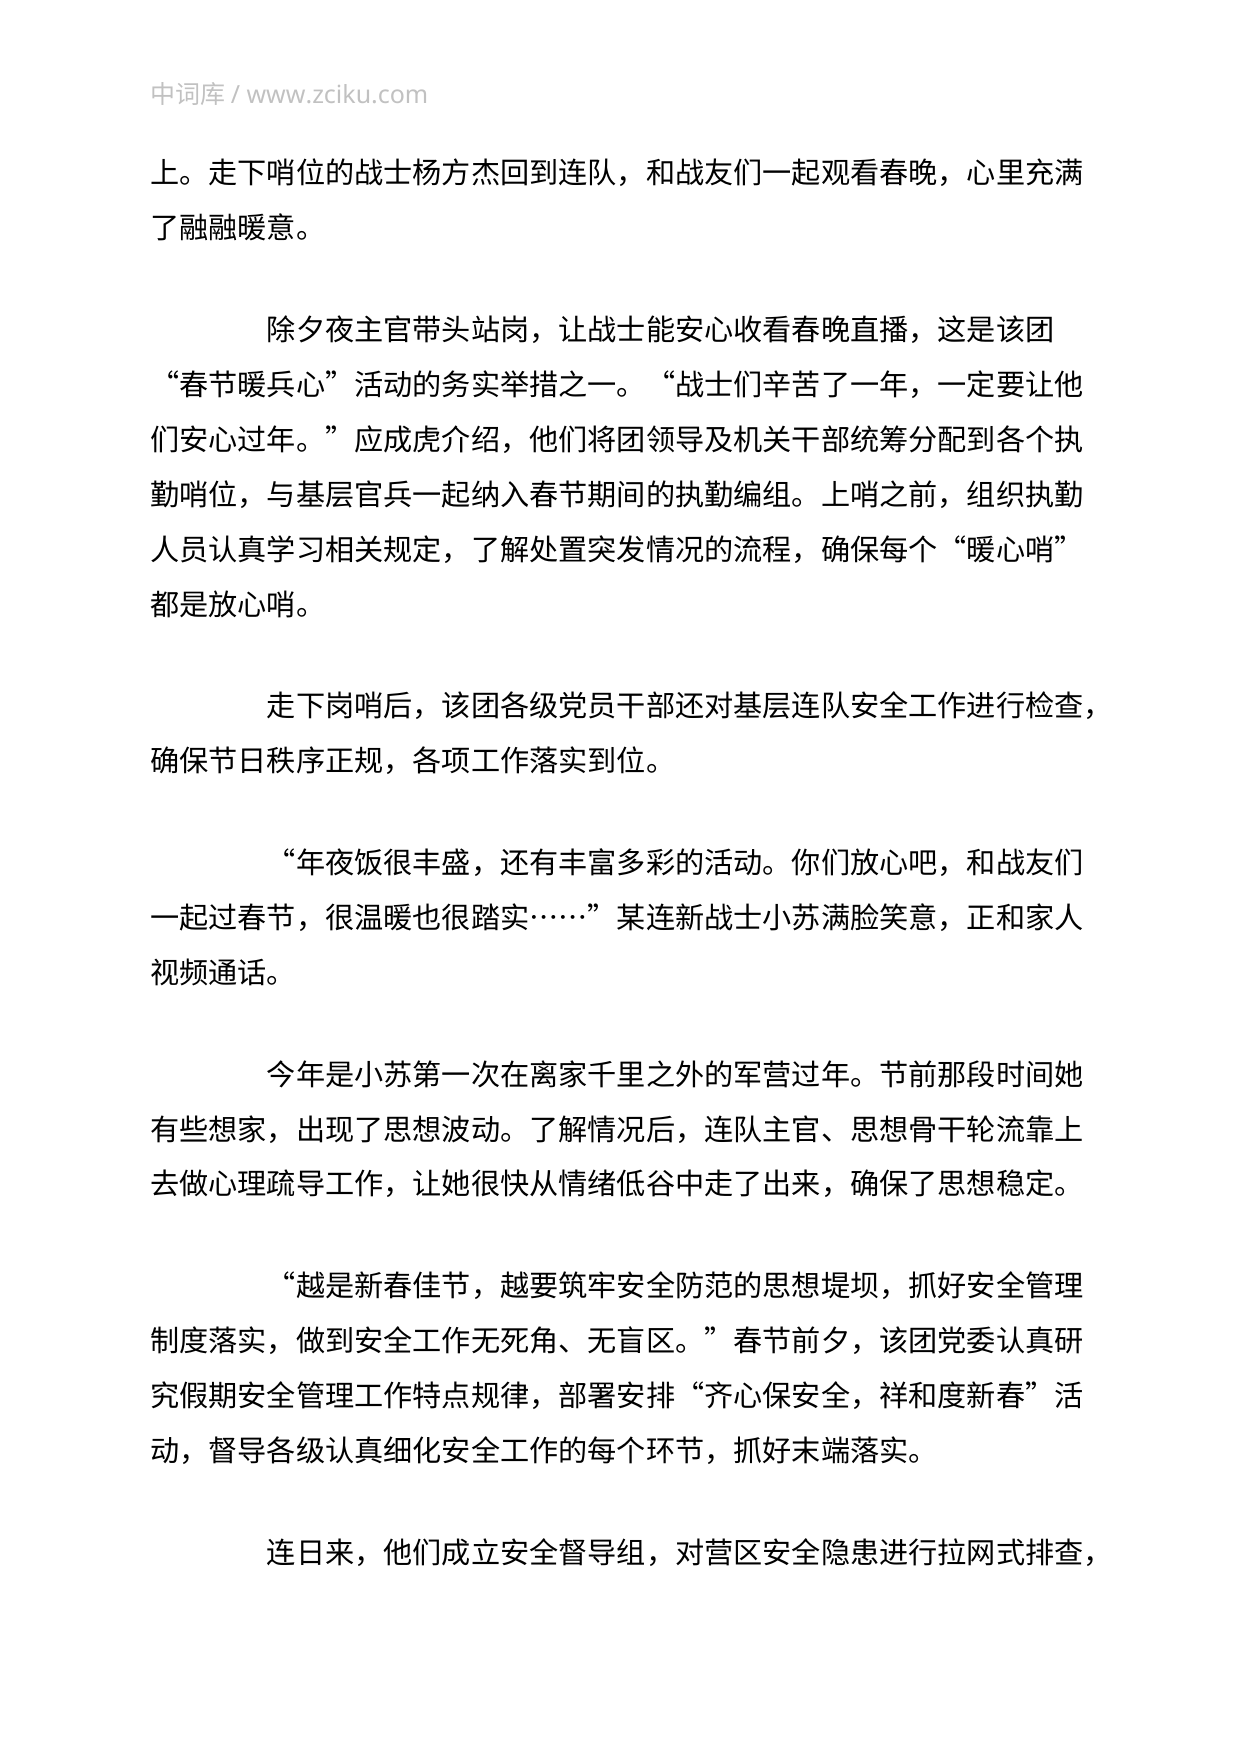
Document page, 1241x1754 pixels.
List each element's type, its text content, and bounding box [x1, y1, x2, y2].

text 走下岗哨后，该团各级党员干部还对基层连队安全工作进行检查，确保节日秩序正规，各项工作落实到位。 [150, 683, 1090, 780]
text 今年是小苏第一次在离家千里之外的军营过年。节前那段时间她有些想家，出现了思想波动。了解情况后，连队主官、思想骨干轮流靠上去做心理疏导工作，让她很快从情绪低谷中走了出来，确保了思想稳定。 [150, 1051, 1090, 1203]
text “年夜饭很丰盛，还有丰富多彩的活动。你们放心吧，和战友们一起过春节，很温暖也很踏实……”某连新战士小苏满脸笑意，正和家人视频通话。 [150, 839, 1090, 992]
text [150, 150, 1090, 247]
text “越是新春佳节，越要筑牢安全防范的思想堤坝，抓好安全管理制度落实，做到安全工作无死角、无盲区。”春节前夕，该团党委认真研究假期安全管理工作特点规律，部署安排“齐心保安全，祥和度新春”活动，督导各级认真细化安全工作的每个环节，抓好末端落实。 [150, 1263, 1090, 1470]
text 除夕夜主官带头站岗，让战士能安心收看春晚直播，这是该团“春节暖兵心”活动的务实举措之一。“战士们辛苦了一年，一定要让他们安心过年。”应成虎介绍，他们将团领导及机关干部统筹分配到各个执勤哨位，与基层官兵一起纳入春节期间的执勤编组。上哨之前，组织执勤人员认真学习相关规定，了解处置突发情况的流程，确保每个“暖心哨”都是放心哨。 [150, 307, 1090, 623]
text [150, 1529, 1090, 1571]
